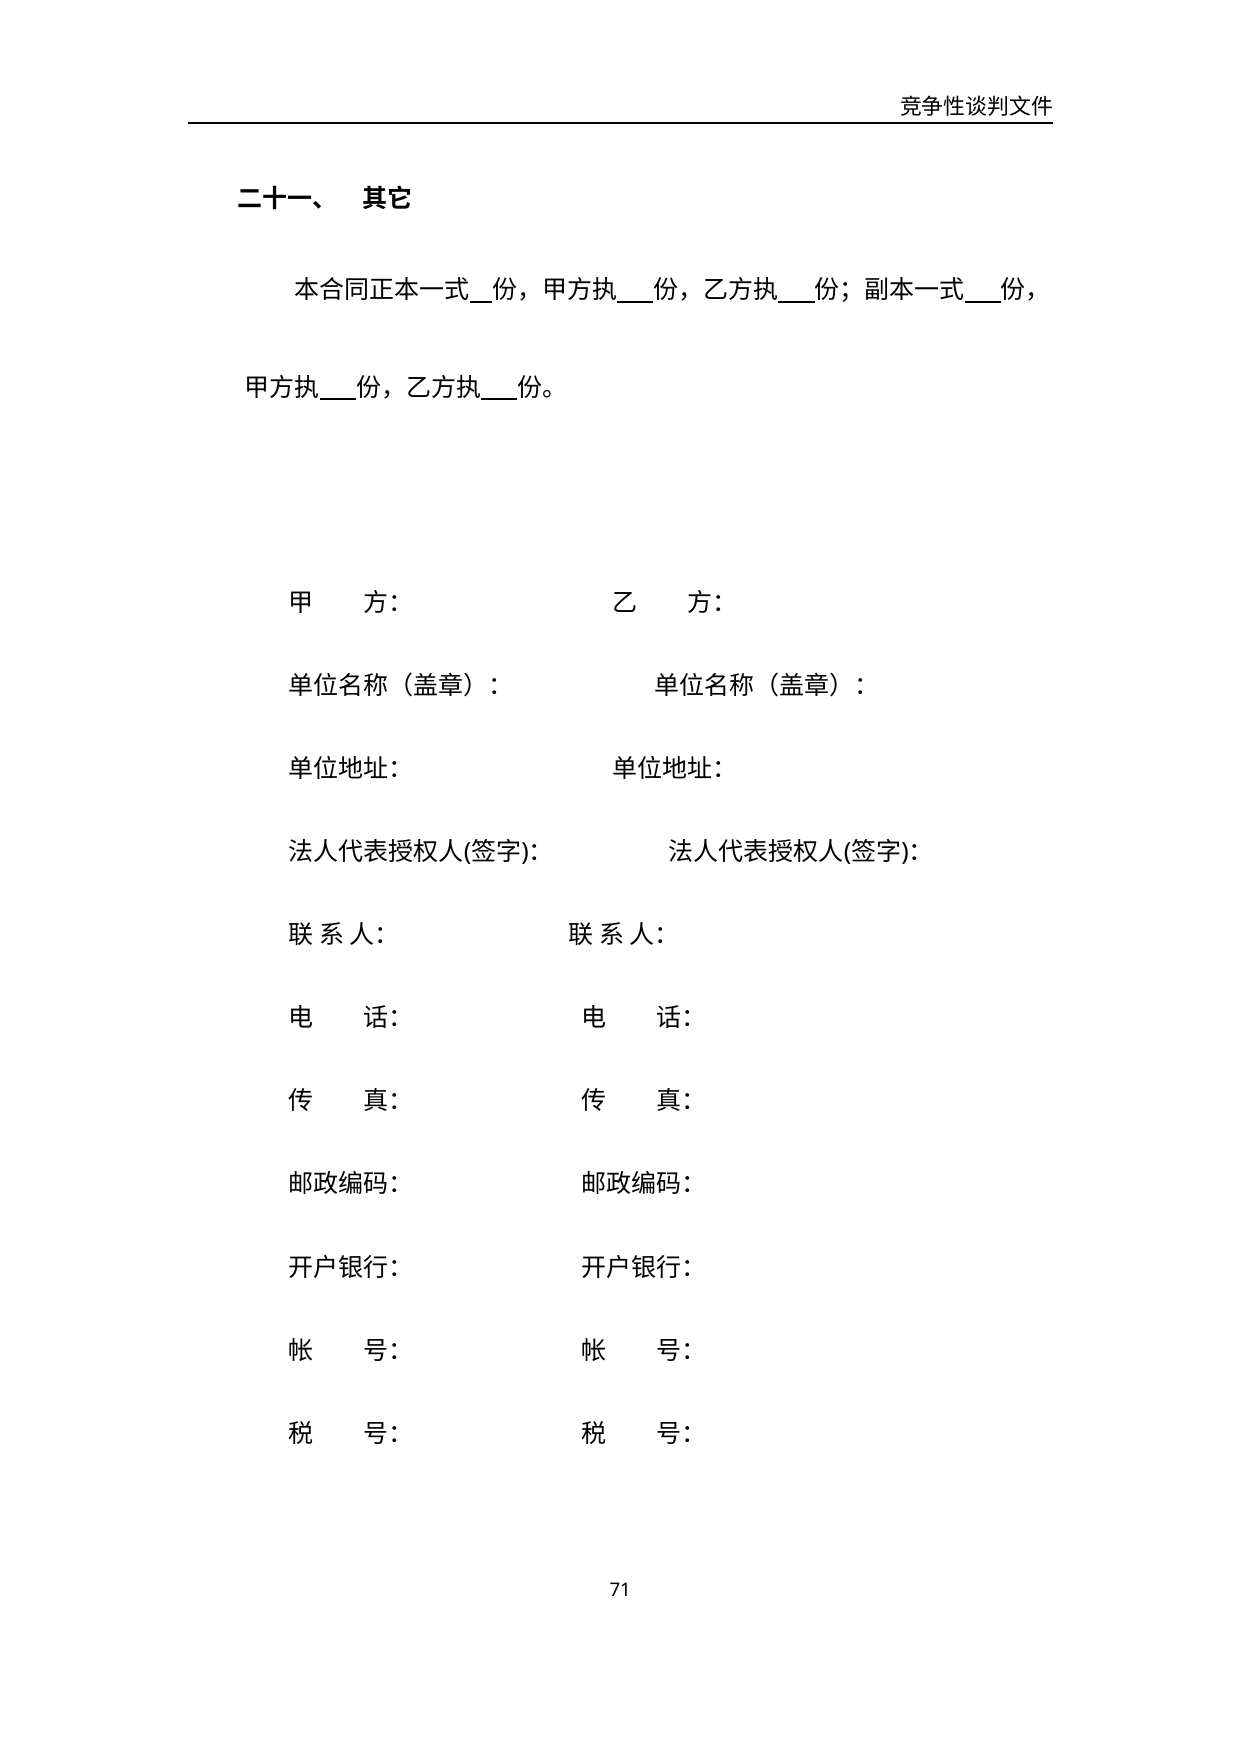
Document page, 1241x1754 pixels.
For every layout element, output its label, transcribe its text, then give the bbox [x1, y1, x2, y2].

text 电 话： 电 话： [187, 983, 1053, 1048]
text 联 系 人： 联 系 人： [187, 900, 1053, 965]
text 税 号： 税 号： [245, 1399, 1053, 1464]
list 其它 [237, 164, 1053, 229]
text 邮政编码： 邮政编码： [187, 1149, 1053, 1214]
text 帐 号： 帐 号： [187, 1316, 1053, 1381]
text 法人代表授权人(签字)： 法人代表授权人(签字)： [187, 817, 1053, 882]
text 单位地址： 单位地址： [187, 734, 1053, 799]
text 甲 方： 乙 方： [187, 568, 1053, 633]
text 传 真： 传 真： [187, 1066, 1053, 1131]
list 本合同正本一式 份，甲方执 份，乙方执 份；副本一式 份，甲方执 份，乙方执 份。 [244, 256, 1053, 418]
text 单位名称（盖章）： 单位名称（盖章）： [187, 651, 1053, 716]
text 开户银行： 开户银行： [187, 1233, 1053, 1298]
